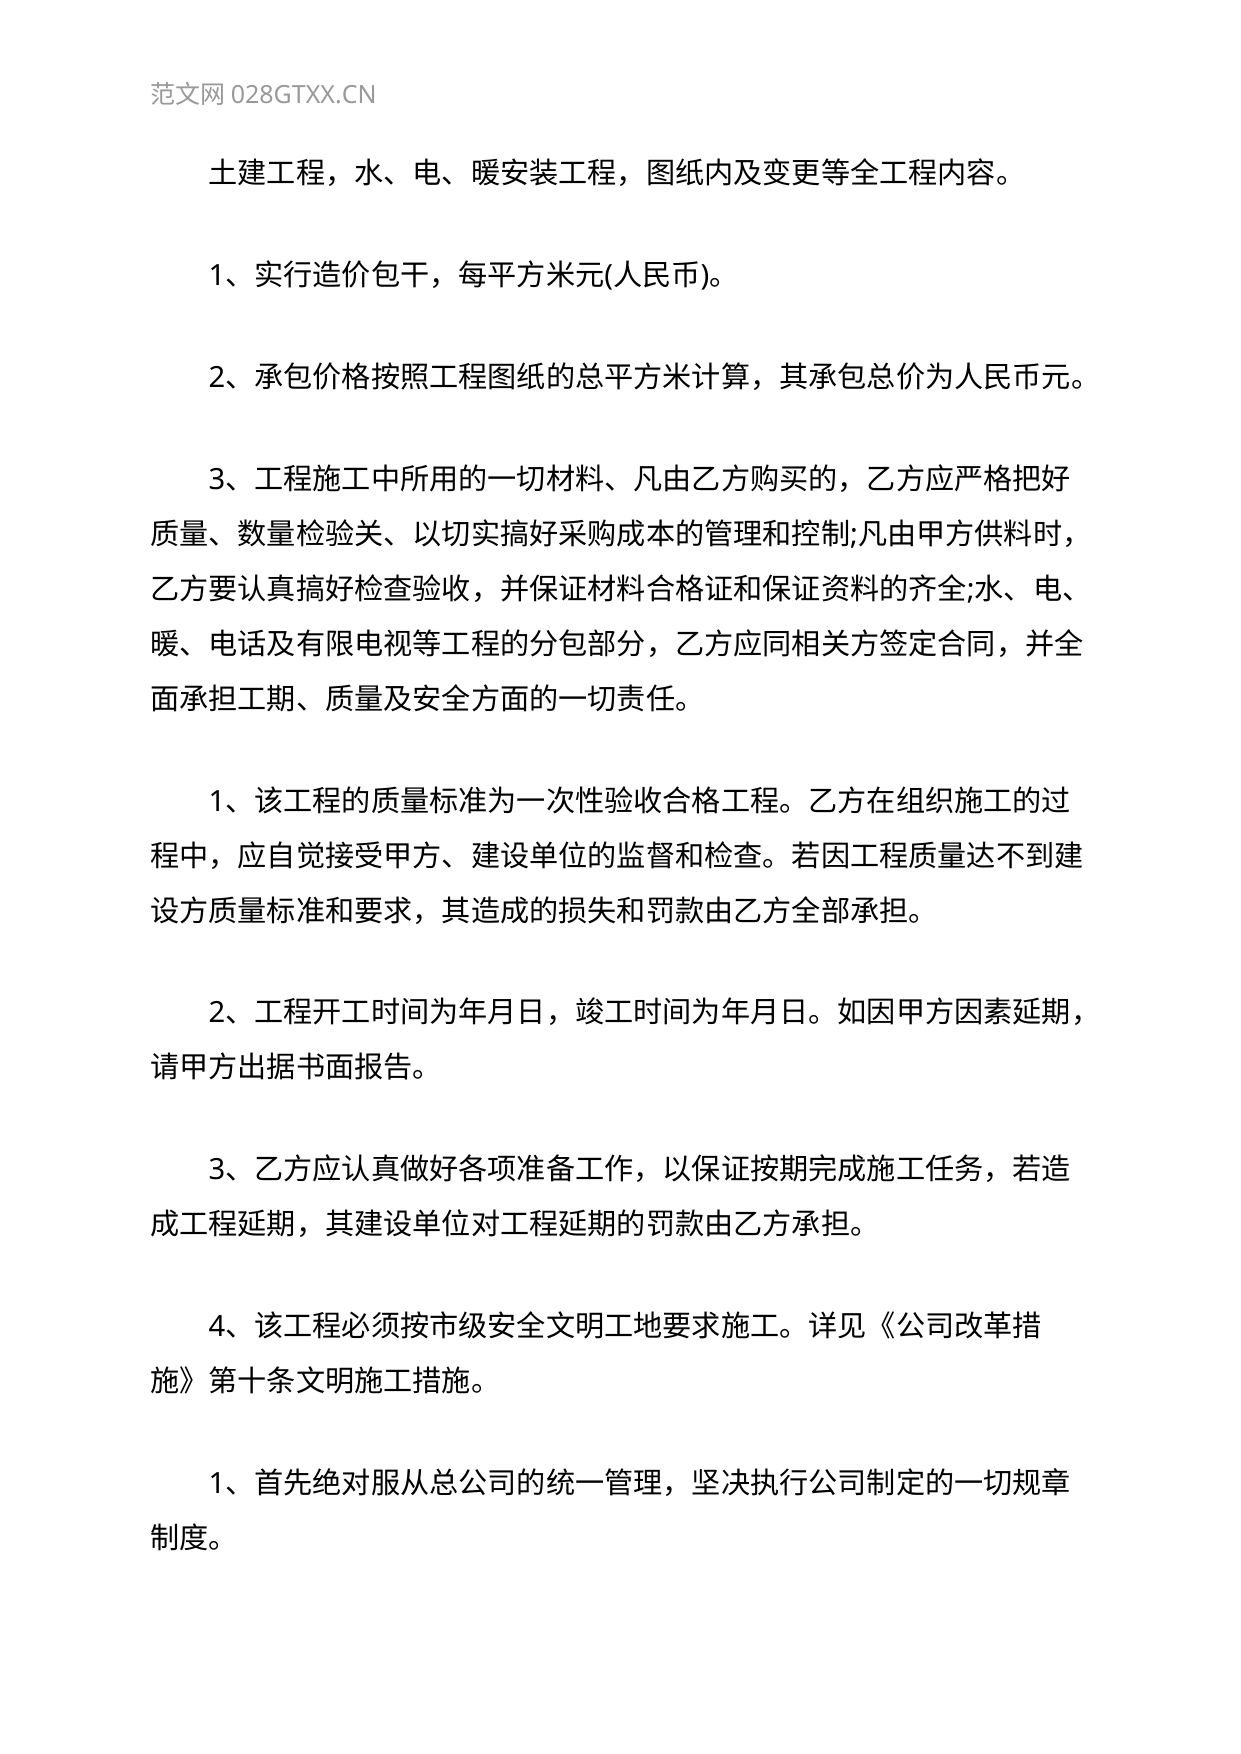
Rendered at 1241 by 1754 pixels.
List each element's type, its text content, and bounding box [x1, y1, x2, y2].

text 土建工程，水、电、暖安装工程，图纸内及变更等全工程内容。 [150, 150, 1090, 192]
text 1、实行造价包干，每平方米元(人民币)。 [150, 252, 1090, 294]
text 4、该工程必须按市级安全文明工地要求施工。详见《公司改革措施》第十条文明施工措施。 [150, 1303, 1090, 1400]
text 2、工程开工时间为年月日，竣工时间为年月日。如因甲方因素延期，请甲方出据书面报告。 [150, 989, 1090, 1086]
text 3、乙方应认真做好各项准备工作，以保证按期完成施工任务，若造成工程延期，其建设单位对工程延期的罚款由乙方承担。 [150, 1146, 1090, 1243]
text 1、首先绝对服从总公司的统一管理，坚决执行公司制定的一切规章制度。 [150, 1459, 1090, 1557]
text 1、该工程的质量标准为一次性验收合格工程。乙方在组织施工的过程中，应自觉接受甲方、建设单位的监督和检查。若因工程质量达不到建设方质量标准和要求，其造成的损失和罚款由乙方全部承担。 [150, 777, 1090, 929]
text 3、工程施工中所用的一切材料、凡由乙方购买的，乙方应严格把好质量、数量检验关、以切实搞好采购成本的管理和控制;凡由甲方供料时，乙方要认真搞好检查验收，并保证材料合格证和保证资料的齐全;水、电、暖、电话及有限电视等工程的分包部分，乙方应同相关方签定合同，并全面承担工期、质量及安全方面的一切责任。 [150, 456, 1090, 718]
text 2、承包价格按照工程图纸的总平方米计算，其承包总价为人民币元。 [150, 354, 1090, 396]
